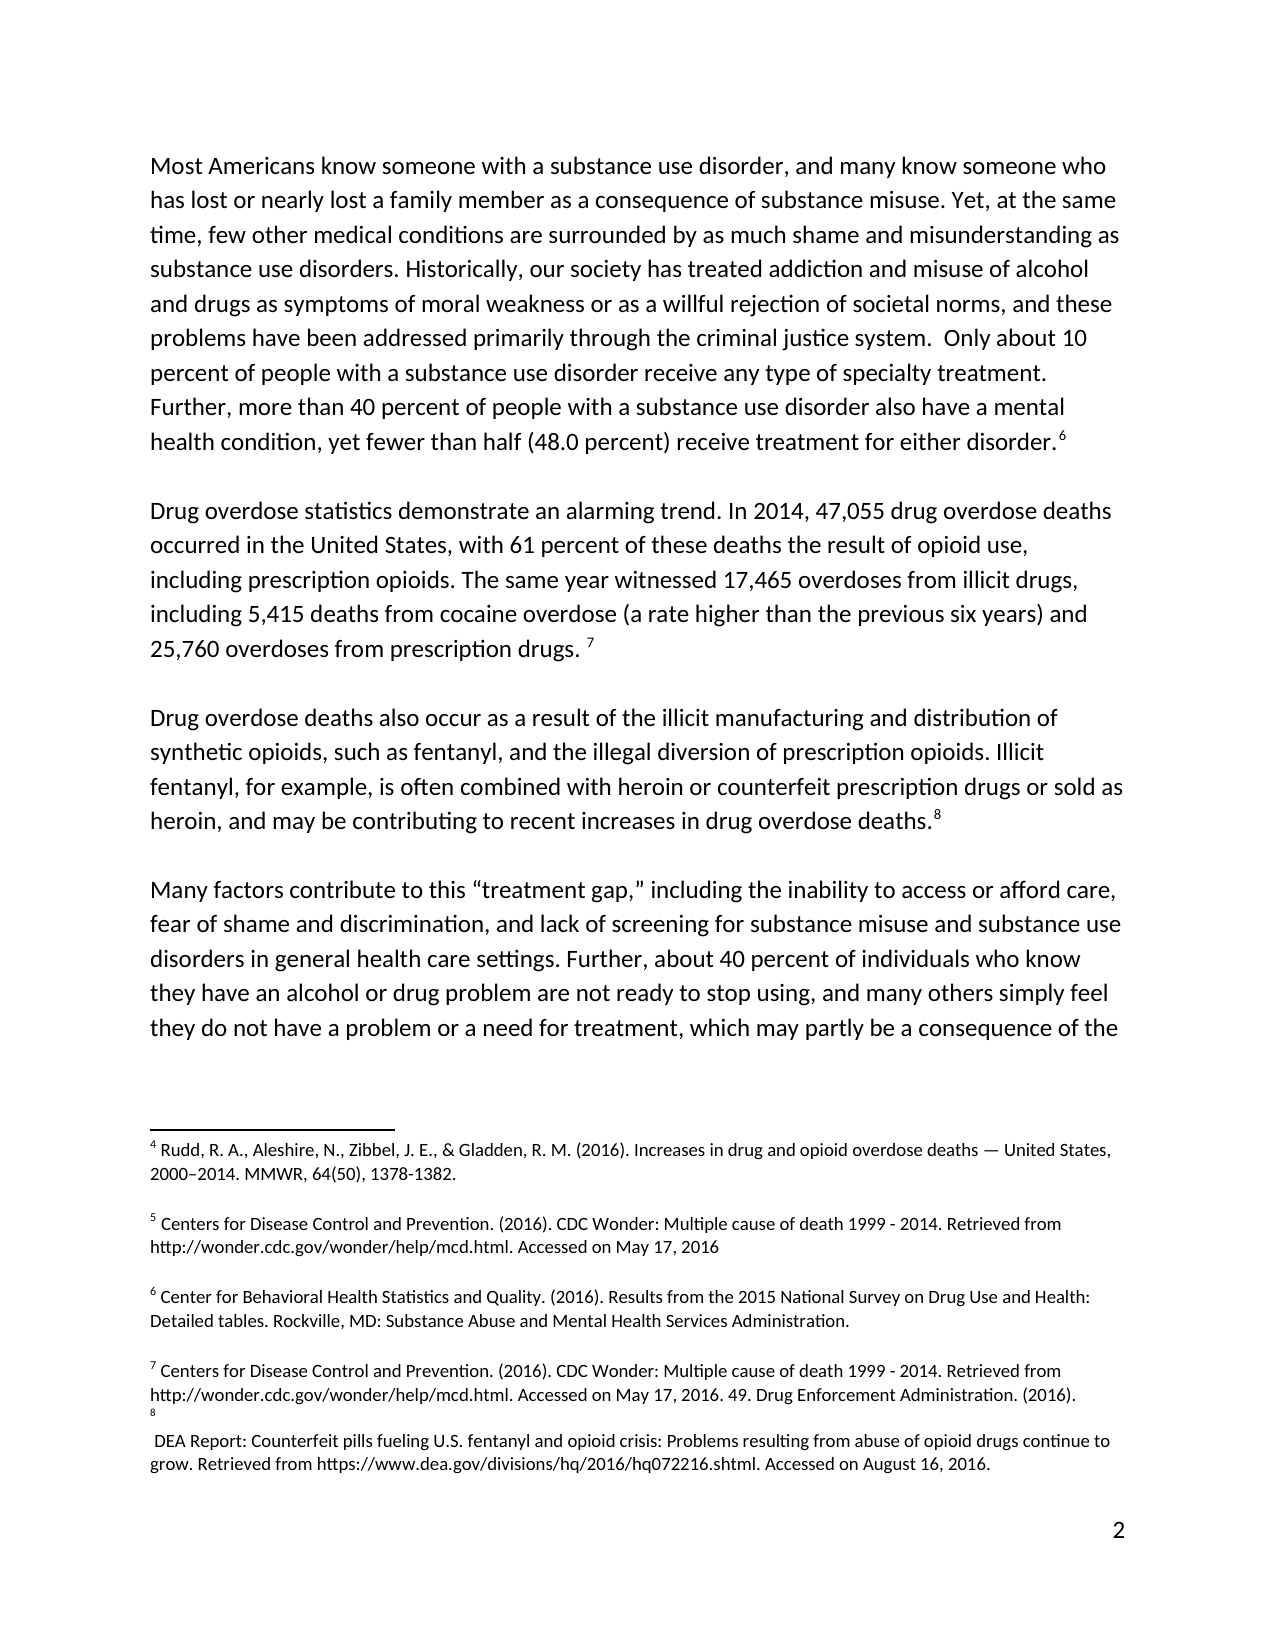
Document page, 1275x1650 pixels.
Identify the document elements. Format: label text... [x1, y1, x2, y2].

text Drug overdose statistics demonstrate an alarming trend. In 2014, 47,055 drug overdose deaths occurred in the United States, with 61 percent of these deaths the result of opioid use, including prescription opioids. The same year witnessed 17,465 overdoses from illicit drugs, including 5,415 deaths from cocaine overdose (a rate higher than the previous six years) and 25,760 overdoses from prescription drugs. [150, 495, 1125, 663]
text Drug overdose deaths also occur as a result of the illicit manufacturing and distribution of synthetic opioids, such as fentanyl, and the illegal diversion of prescription opioids. Illicit fentanyl, for example, is often combined with heroin or counterfeit prescription drugs or sold as heroin, and may be contributing to recent increases in drug overdose deaths. [150, 702, 1125, 836]
text Many factors contribute to this “treatment gap,” including the inability to access or afford care, fear of shame and discrimination, and lack of screening for substance misuse and substance use disorders in general health care settings. Further, about 40 percent of individuals who know they have an alcohol or drug problem are not ready to stop using, and many others simply feel they do not have a problem or a need for treatment, which may partly be a consequence of the neurobiological changes that profoundly affect the judgment, motivation, and priorities of a person with a substance use disorder. [150, 874, 1125, 1042]
text Most Americans know someone with a substance use disorder, and many know someone who has lost or nearly lost a family member as a consequence of substance misuse. Yet, at the same time, few other medical conditions are surrounded by as much shame and misunderstanding as substance use disorders. Historically, our society has treated addiction and misuse of alcohol and drugs as symptoms of moral weakness or as a willful rejection of societal norms, and these problems have been addressed primarily through the criminal justice system. Only about 10 percent of people with a substance use disorder receive any type of specialty treatment. Further, more than 40 percent of people with a substance use disorder also have a mental health condition, yet fewer than half (48.0 percent) receive treatment for either disorder. [150, 150, 1125, 456]
